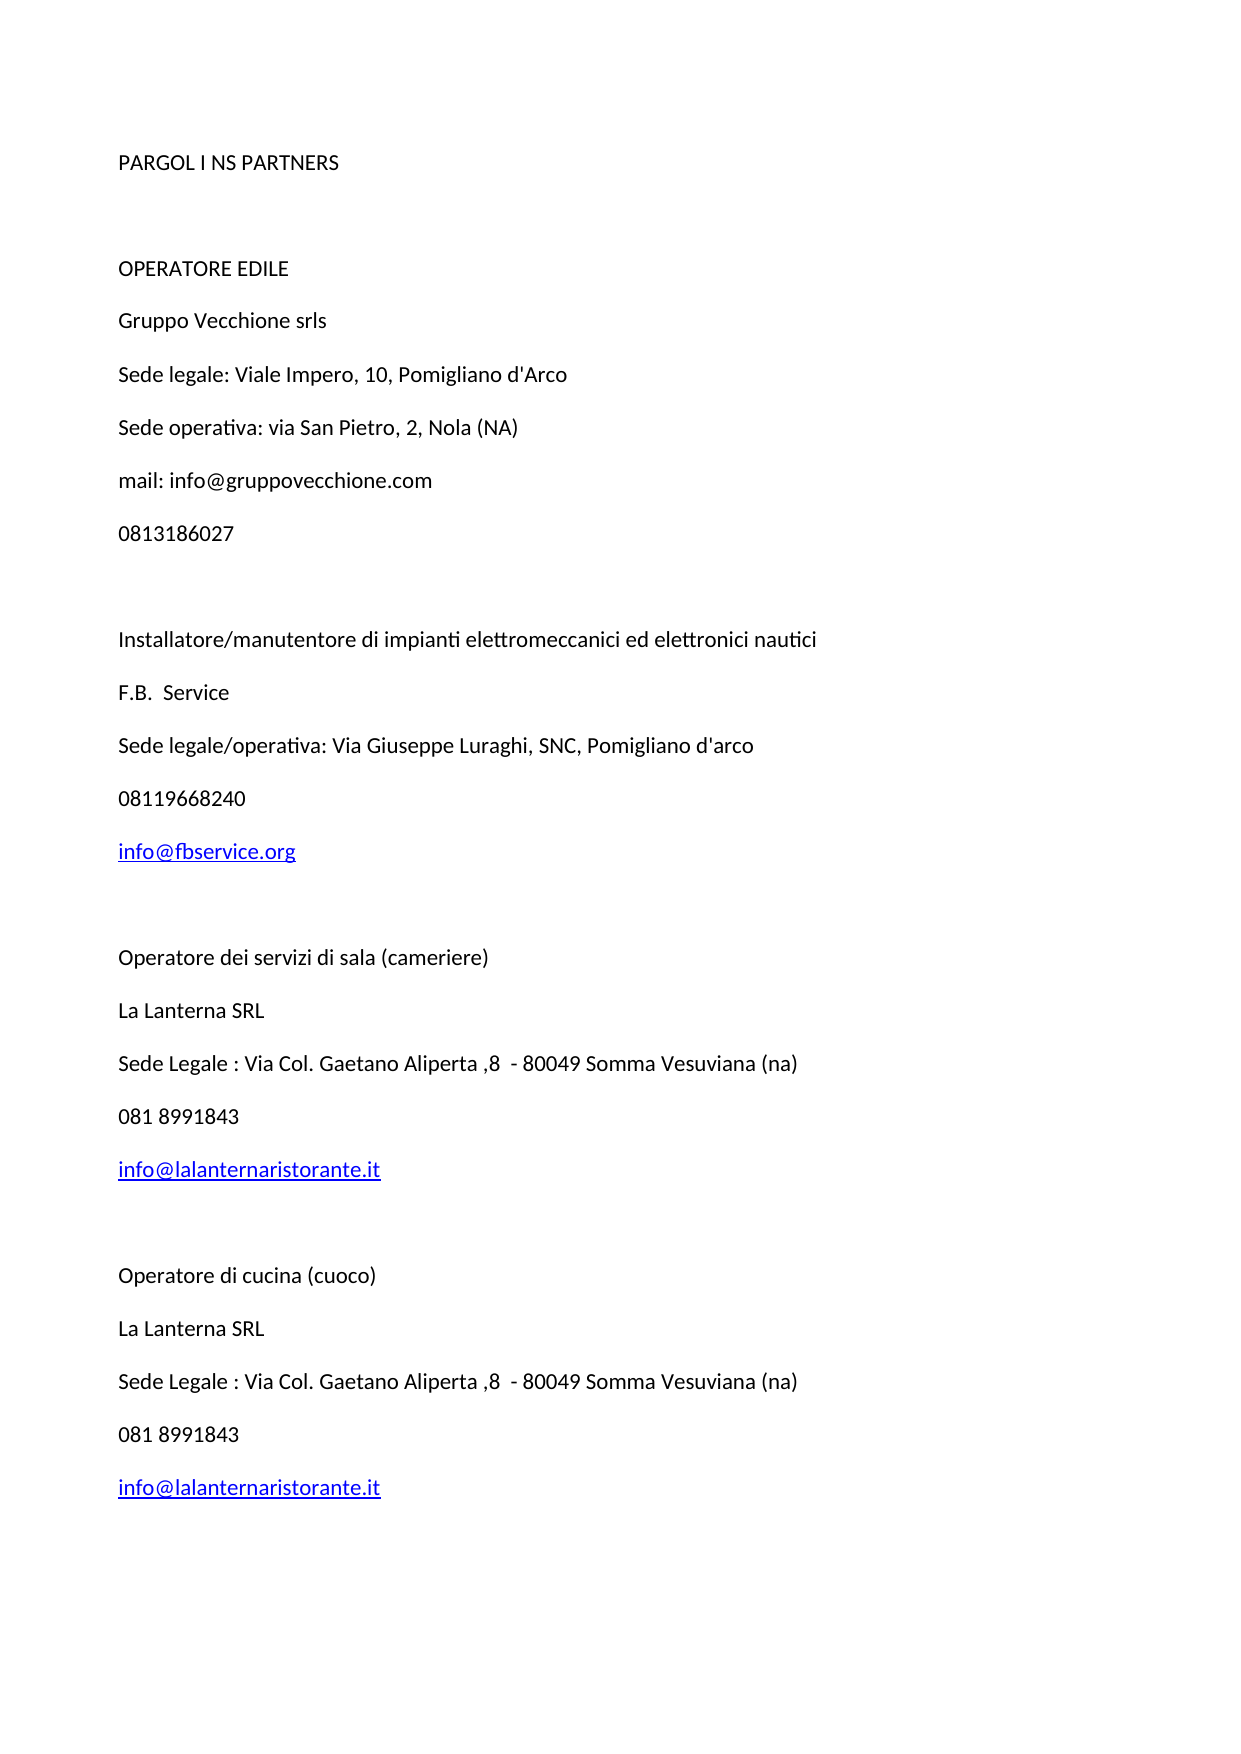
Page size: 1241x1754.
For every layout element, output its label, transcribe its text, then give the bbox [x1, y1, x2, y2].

text mail: info@gruppovecchione.com [118, 466, 1122, 494]
text PARGOL I NS PARTNERS [118, 148, 1122, 176]
text Sede operativa: via San Pietro, 2, Nola (NA) [118, 413, 1122, 441]
text info@fbservice.org [118, 837, 1122, 865]
text Sede legale: Viale Impero, 10, Pomigliano d'Arco [118, 360, 1122, 388]
text Sede legale/operativa: Via Giuseppe Luraghi, SNC, Pomigliano d'arco [118, 731, 1122, 759]
text OPERATORE EDILE [118, 254, 1122, 282]
text Installatore/manutentore di impianti elettromeccanici ed elettronici nautici [118, 625, 1122, 653]
text 08119668240 [118, 784, 1122, 812]
text 081 8991843 [118, 1102, 1122, 1130]
text Sede Legale : Via Col. Gaetano Aliperta ,8 - 80049 Somma Vesuviana (na) [118, 1367, 1122, 1395]
text La Lanterna SRL [118, 1314, 1122, 1342]
text 0813186027 [118, 519, 1122, 547]
text Operatore di cucina (cuoco) [118, 1261, 1122, 1289]
text F.B. Service [118, 678, 1122, 706]
text Operatore dei servizi di sala (cameriere) [118, 943, 1122, 971]
text 081 8991843 [118, 1420, 1122, 1448]
text info@lalanternaristorante.it [118, 1473, 1122, 1501]
text La Lanterna SRL [118, 996, 1122, 1024]
text Gruppo Vecchione srls [118, 307, 1122, 335]
text info@lalanternaristorante.it [118, 1155, 1122, 1183]
text Sede Legale : Via Col. Gaetano Aliperta ,8 - 80049 Somma Vesuviana (na) [118, 1049, 1122, 1077]
